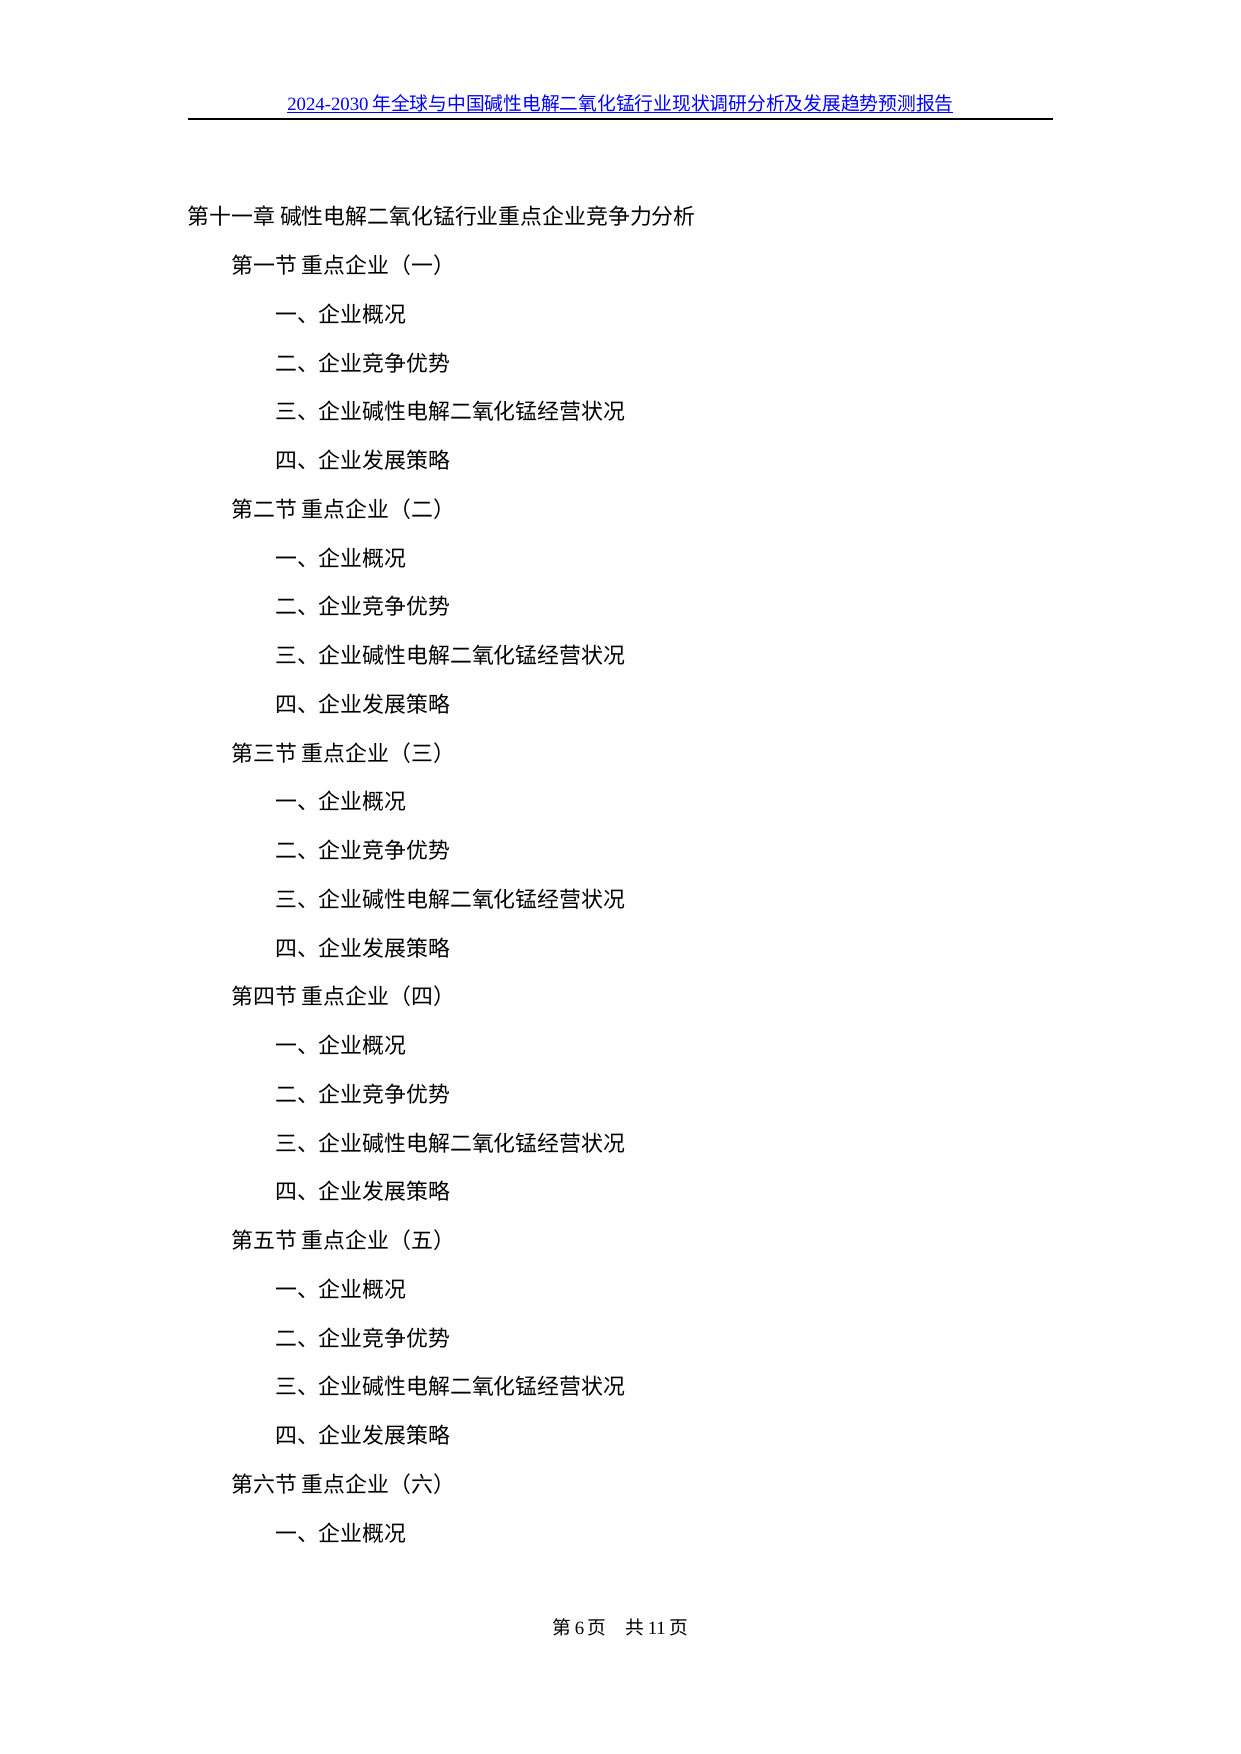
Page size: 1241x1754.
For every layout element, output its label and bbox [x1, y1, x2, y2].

text [187, 150, 1053, 1548]
